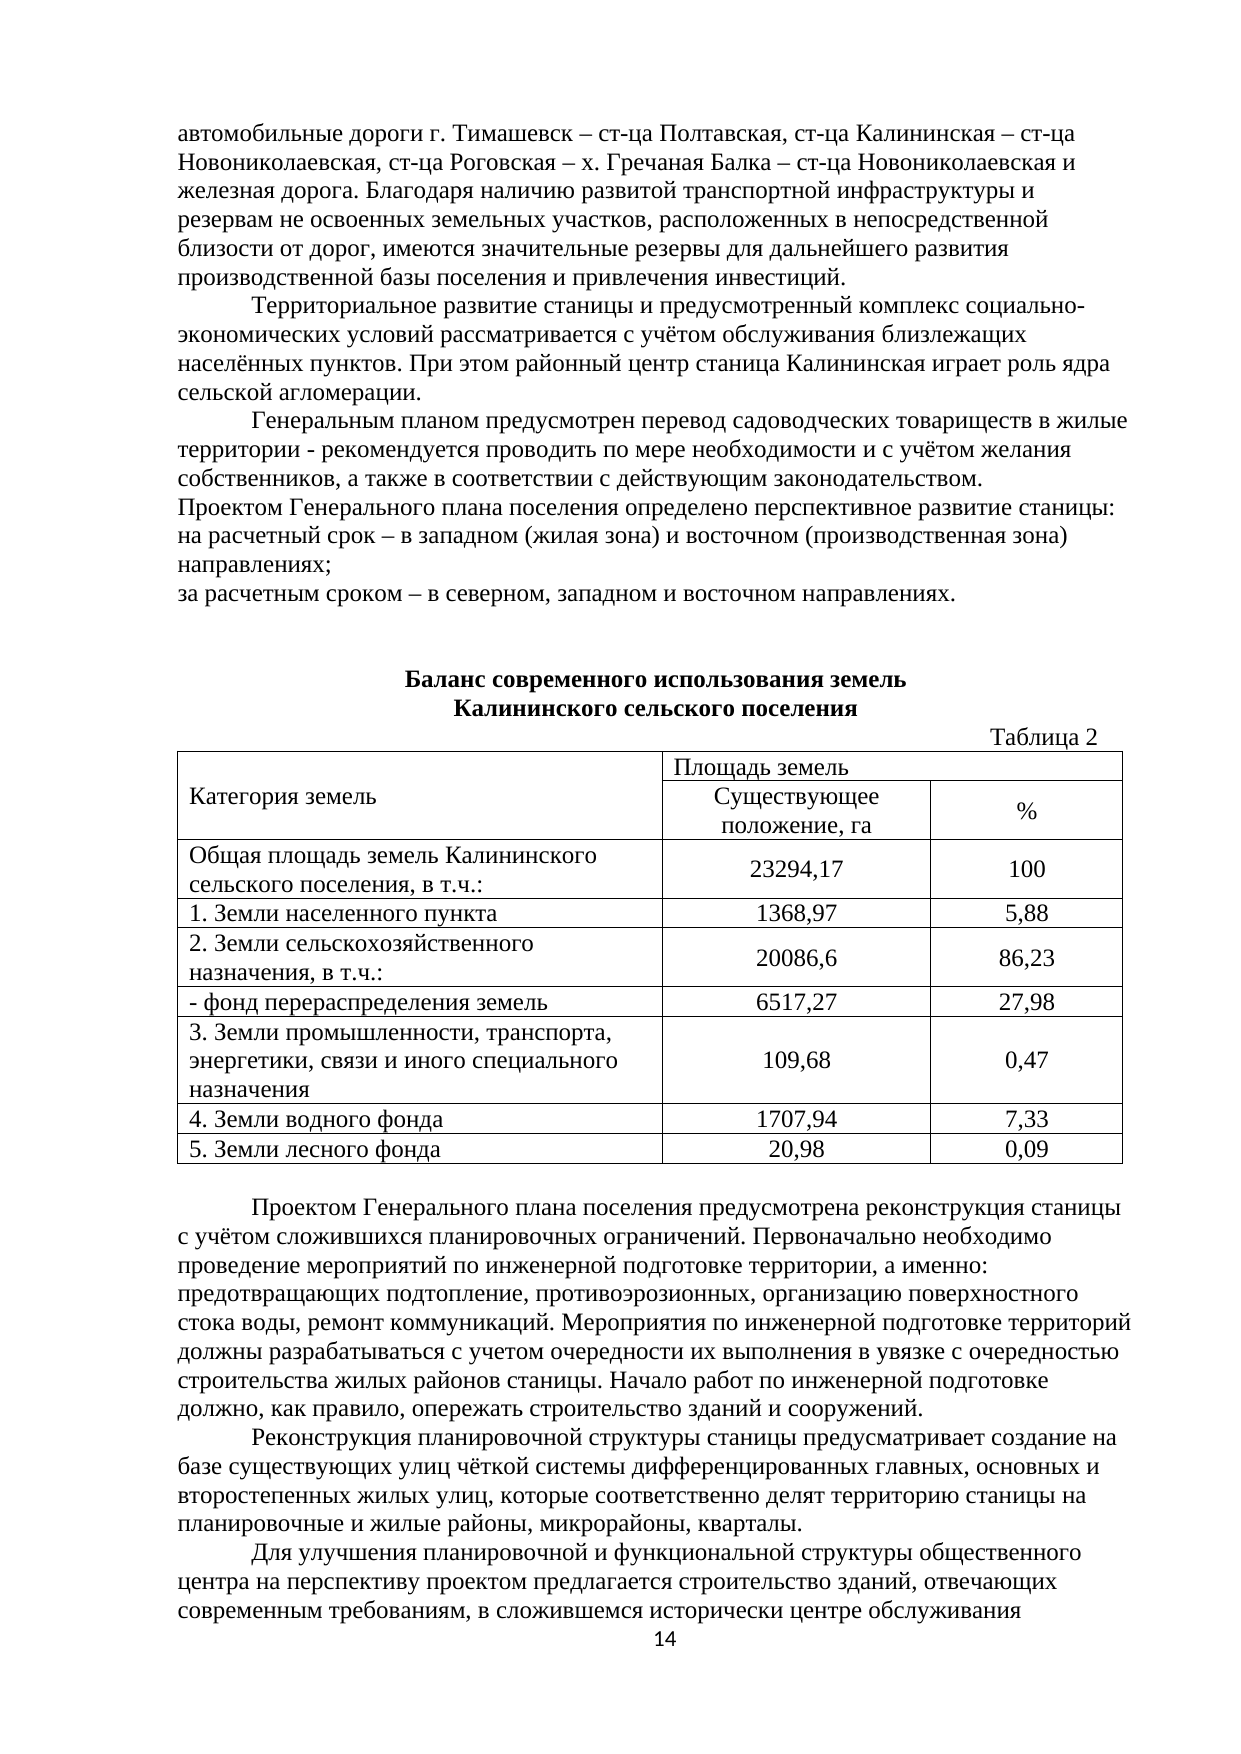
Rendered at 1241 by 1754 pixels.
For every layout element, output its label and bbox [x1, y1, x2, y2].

table_header [168, 118, 1143, 1623]
